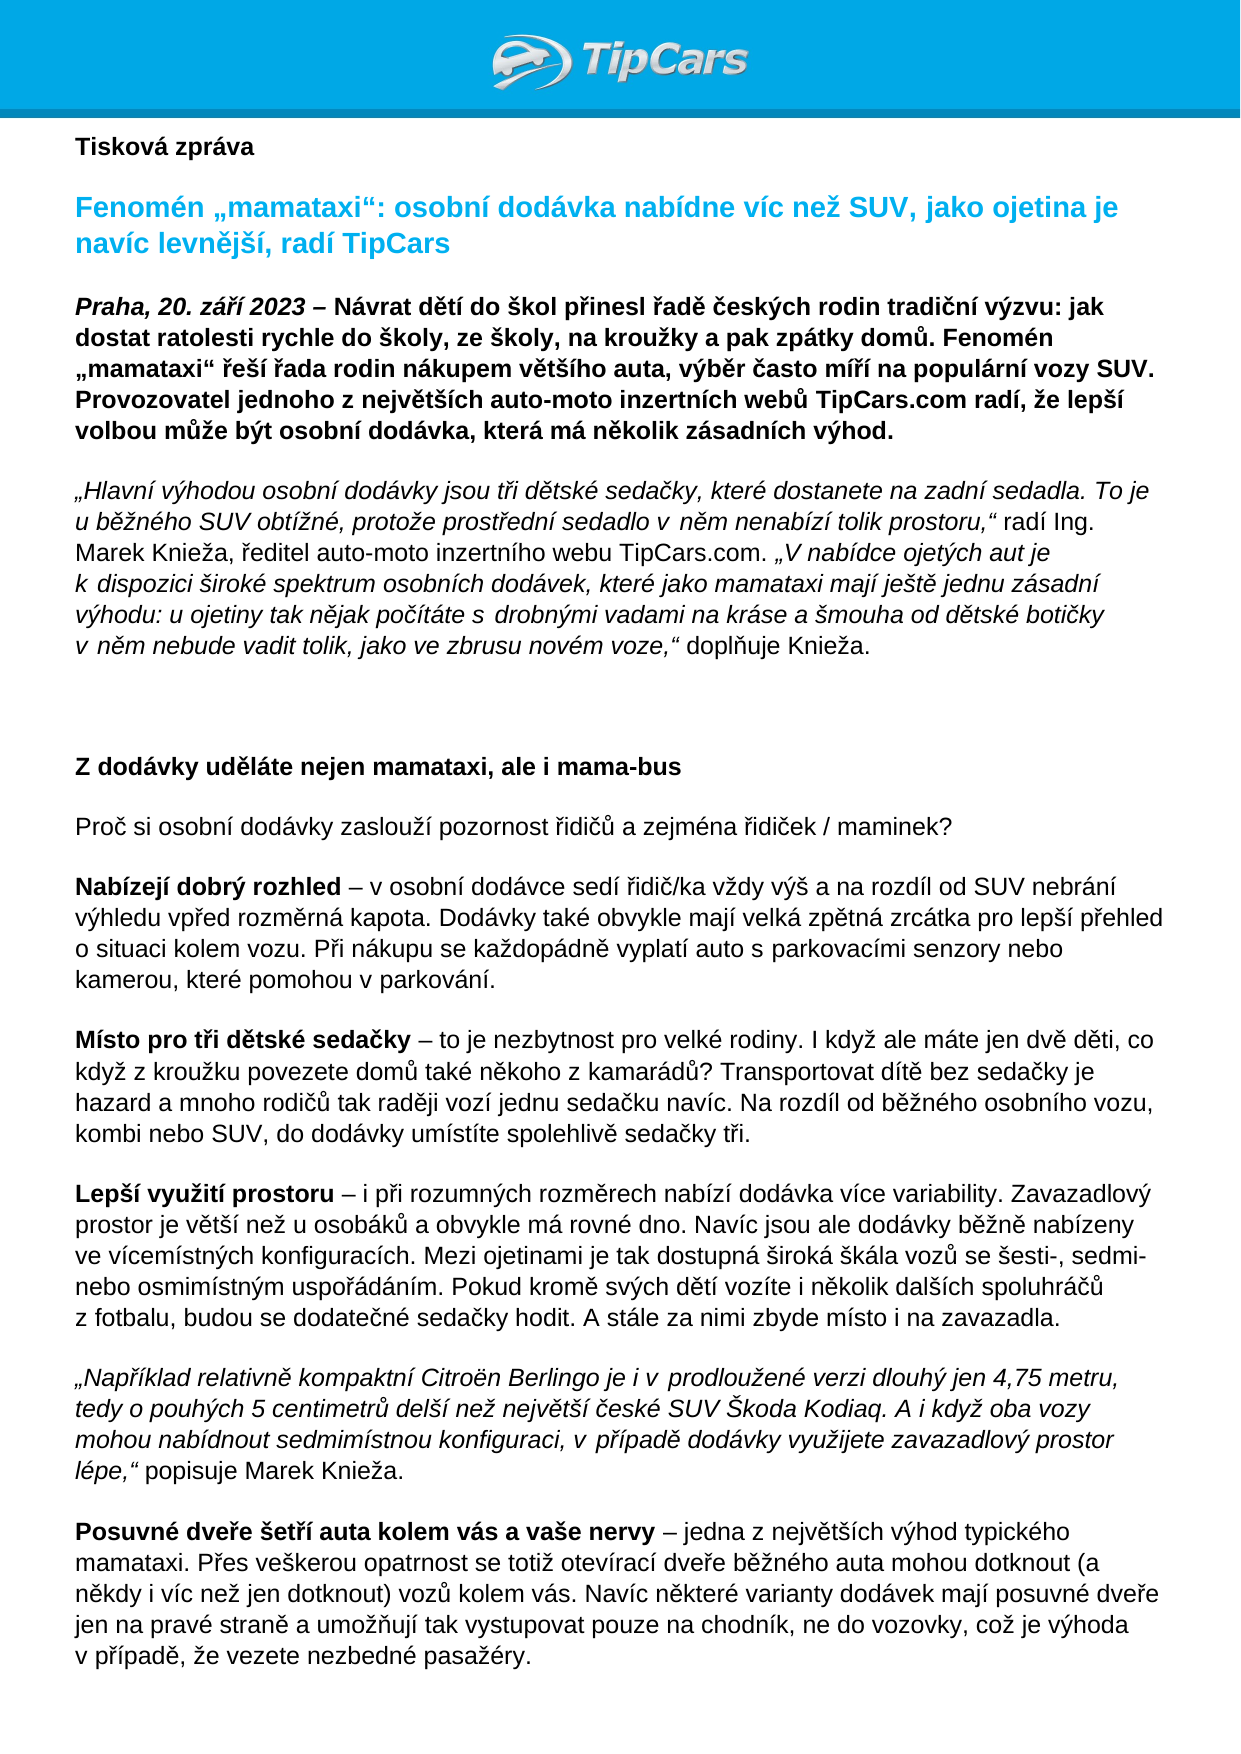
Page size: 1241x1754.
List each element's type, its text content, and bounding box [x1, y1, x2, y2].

text „Hlavní výhodou osobní dodávky jsou tři dětské sedačky, které dostanete na zadní sedadla. To je u běžného SUV obtížné, protože prostřední sedadlo v něm nenabízí tolik prostoru,“ radí Ing. Marek Knieža, ředitel auto-moto inzertního webu TipCars.com. „V nabídce ojetých aut je k dispozici široké spektrum osobních dodávek, které jako mamataxi mají ještě jednu zásadní výhodu: u ojetiny tak nějak počítáte s drobnými vadami na kráse a šmouha od dětské botičky v něm nebude vadit tolik, jako ve zbrusu novém voze,“ doplňuje Knieža. [75, 476, 1165, 660]
picture [0, 118, 1241, 122]
picture [618, 50, 648, 82]
text Posuvné dveře šetří auta kolem vás a vaše nervy – jedna z největších výhod typického mamataxi. Přes veškerou opatrnost se totiž otevírací dveře běžného auta mohou dotknout (a někdy i víc než jen dotknout) vozů kolem vás. Navíc některé varianty dodávek mají posuvné dveře jen na pravé straně a umožňují tak vystupovat pouze na chodník, ne do vozovky, což je výhoda v případě, že vezete nezbedné pasažéry. [75, 1516, 1165, 1669]
picture [704, 50, 748, 75]
text Fenomén „mamataxi“: osobní dodávka nabídne víc než SUV, jako ojetina je navíc levnější, radí TipCars [75, 190, 1165, 260]
text Praha, 20. září 2023 – Návrat dětí do škol přinesl řadě českých rodin tradiční výzvu: jak dostat ratolesti rychle do školy, ze školy, na kroužky a pak zpátky domů. Fenomén „mamataxi“ řeší řada rodin nákupem většího auta, výběr často míří na populární vozy SUV. Provozovatel jednoho z největších auto-moto inzertních webů TipCars.com radí, že lepší volbou může být osobní dodávka, která má několik zásadních výhod. [75, 292, 1165, 444]
text Nabízejí dobrý rozhled – v osobní dodávce sedí řidič/ka vždy výš a na rozdíl od SUV nebrání výhledu vpřed rozměrná kapota. Dodávky také obvykle mají velká zpětná zrcátka pro lepší přehled o situaci kolem vozu. Při nákupu se každopádně vyplatí auto s parkovacími senzory nebo kamerou, které pomohou v parkování. [75, 872, 1165, 994]
picture [679, 50, 704, 75]
picture [507, 35, 573, 88]
picture [651, 43, 680, 75]
text Lepší využití prostoru – i při rozumných rozměrech nabízí dodávka více variability. Zavazadlový prostor je větší než u osobáků a obvykle má rovné dno. Navíc jsou ale dodávky běžně nabízeny ve vícemístných konfiguracích. Mezi ojetinami je tak dostupná široká škála vozů se šesti-, sedmi- nebo osmimístným uspořádáním. Pokud kromě svých dětí vozíte i několik dalších spoluhráčů z fotbalu, budou se dodatečné sedačky hodit. A stále za nimi zbyde místo i na zavazadla. [75, 1179, 1165, 1332]
text Tisková zpráva [75, 130, 1165, 161]
picture [493, 41, 554, 90]
text Z dodávky uděláte nejen mamataxi, ale i mama-bus [75, 752, 1165, 780]
text Proč si osobní dodávky zaslouží pozornost řidičů a zejména řidiček / maminek? [75, 812, 1165, 841]
text „Například relativně kompaktní Citroën Berlingo je i v prodloužené verzi dlouhý jen 4,75 metru, tedy o pouhých 5 centimetrů delší než největší české SUV Škoda Kodiaq. A i když oba vozy mohou nabídnout sedmimístnou konfiguraci, v případě dodávky využijete zavazadlový prostor lépe,“ popisuje Marek Knieža. [75, 1363, 1165, 1485]
text Místo pro tři dětské sedačky – to je nezbytnost pro velké rodiny. I když ale máte jen dvě děti, co když z kroužku povezete domů také někoho z kamarádů? Transportovat dítě bez sedačky je hazard a mnoho rodičů tak raději vozí jednu sedačku navíc. Na rozdíl od běžného osobního vozu, kombi nebo SUV, do dodávky umístíte spolehlivě sedačky tři. [75, 1025, 1165, 1147]
picture [584, 41, 624, 74]
